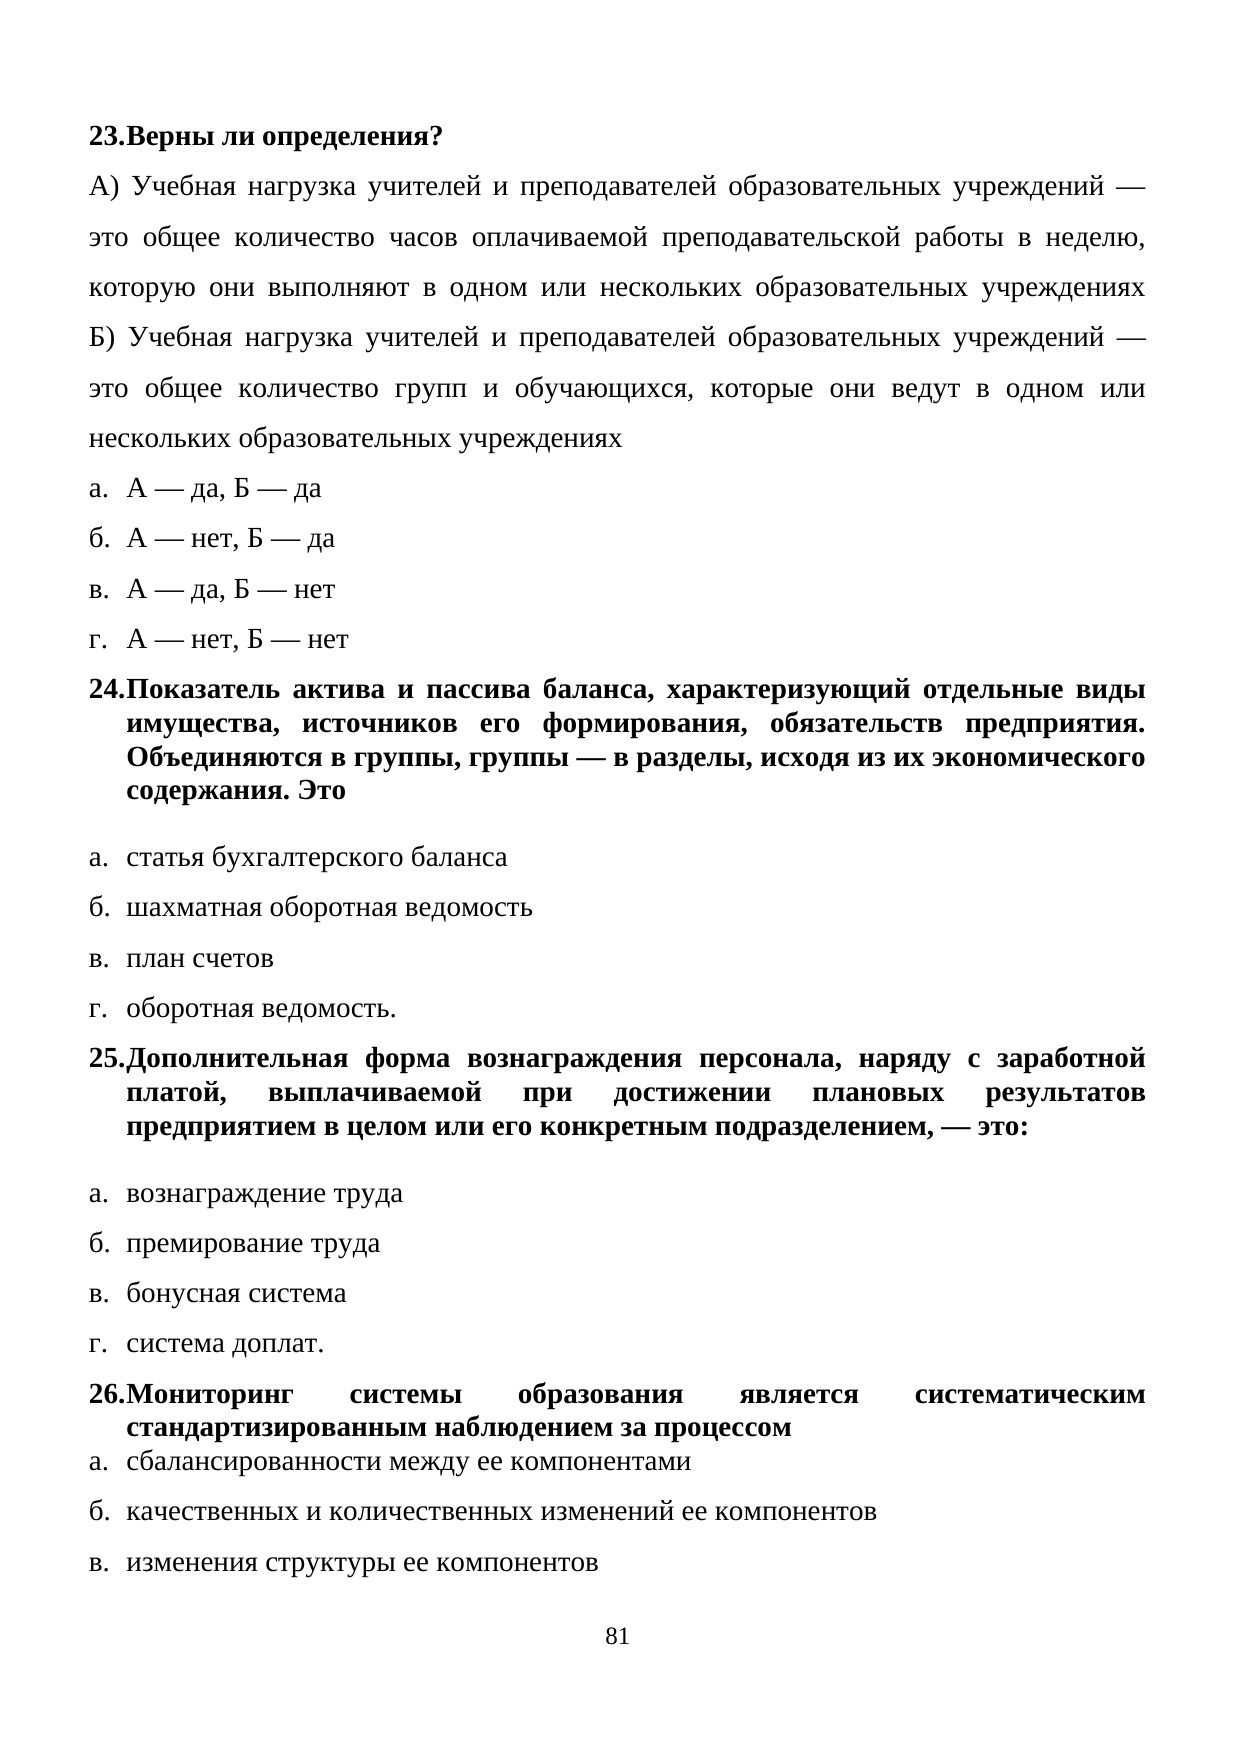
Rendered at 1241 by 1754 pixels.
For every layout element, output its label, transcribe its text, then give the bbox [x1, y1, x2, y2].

list сбалансированности между ее компонентами [89, 1443, 1147, 1477]
list А — нет, Б — нет [89, 621, 1147, 655]
list бонусная система [89, 1275, 1147, 1309]
list оборотная ведомость. [89, 990, 1147, 1024]
list Верны ли определения? [89, 118, 1147, 152]
list Дополнительная форма вознаграждения персонала, наряду с заработной платой, выплачиваемой при достижении плановых результатов предприятием в целом или его конкретным подразделением, — это: [89, 1041, 1147, 1141]
list вознаграждение труда [89, 1175, 1147, 1208]
list А — да, Б — да [89, 470, 1147, 504]
list шахматная оборотная ведомость [89, 889, 1147, 923]
list Мониторинг системы образования является систематическим стандартизированным наблюдением за процессом [89, 1376, 1147, 1443]
list А — да, Б — нет [89, 571, 1147, 604]
list премирование труда [89, 1225, 1147, 1258]
list система доплат. [89, 1326, 1147, 1359]
text А) Учебная нагрузка учителей и преподавателей образовательных учреждений — это общее количество часов оплачиваемой преподавательской работы в неделю, которую они выполняют в одном или нескольких образовательных учреждениях Б) Учебная нагрузка учителей и преподавателей образовательных учреждений — это общее количество групп и обучающихся, которые они ведут в одном или нескольких образовательных учреждениях [89, 168, 1147, 453]
list статья бухгалтерского баланса [89, 839, 1147, 873]
list план счетов [89, 940, 1147, 973]
list Показатель актива и пассива баланса, характеризующий отдельные виды имущества, источников его формирования, обязательств предприятия. Объединяются в группы, группы — в разделы, исходя из их экономического содержания. Это [89, 672, 1147, 806]
list А — нет, Б — да [89, 521, 1147, 554]
list качественных и количественных изменений ее компонентов [89, 1493, 1147, 1527]
list изменения структуры ее компонентов [89, 1544, 1147, 1577]
